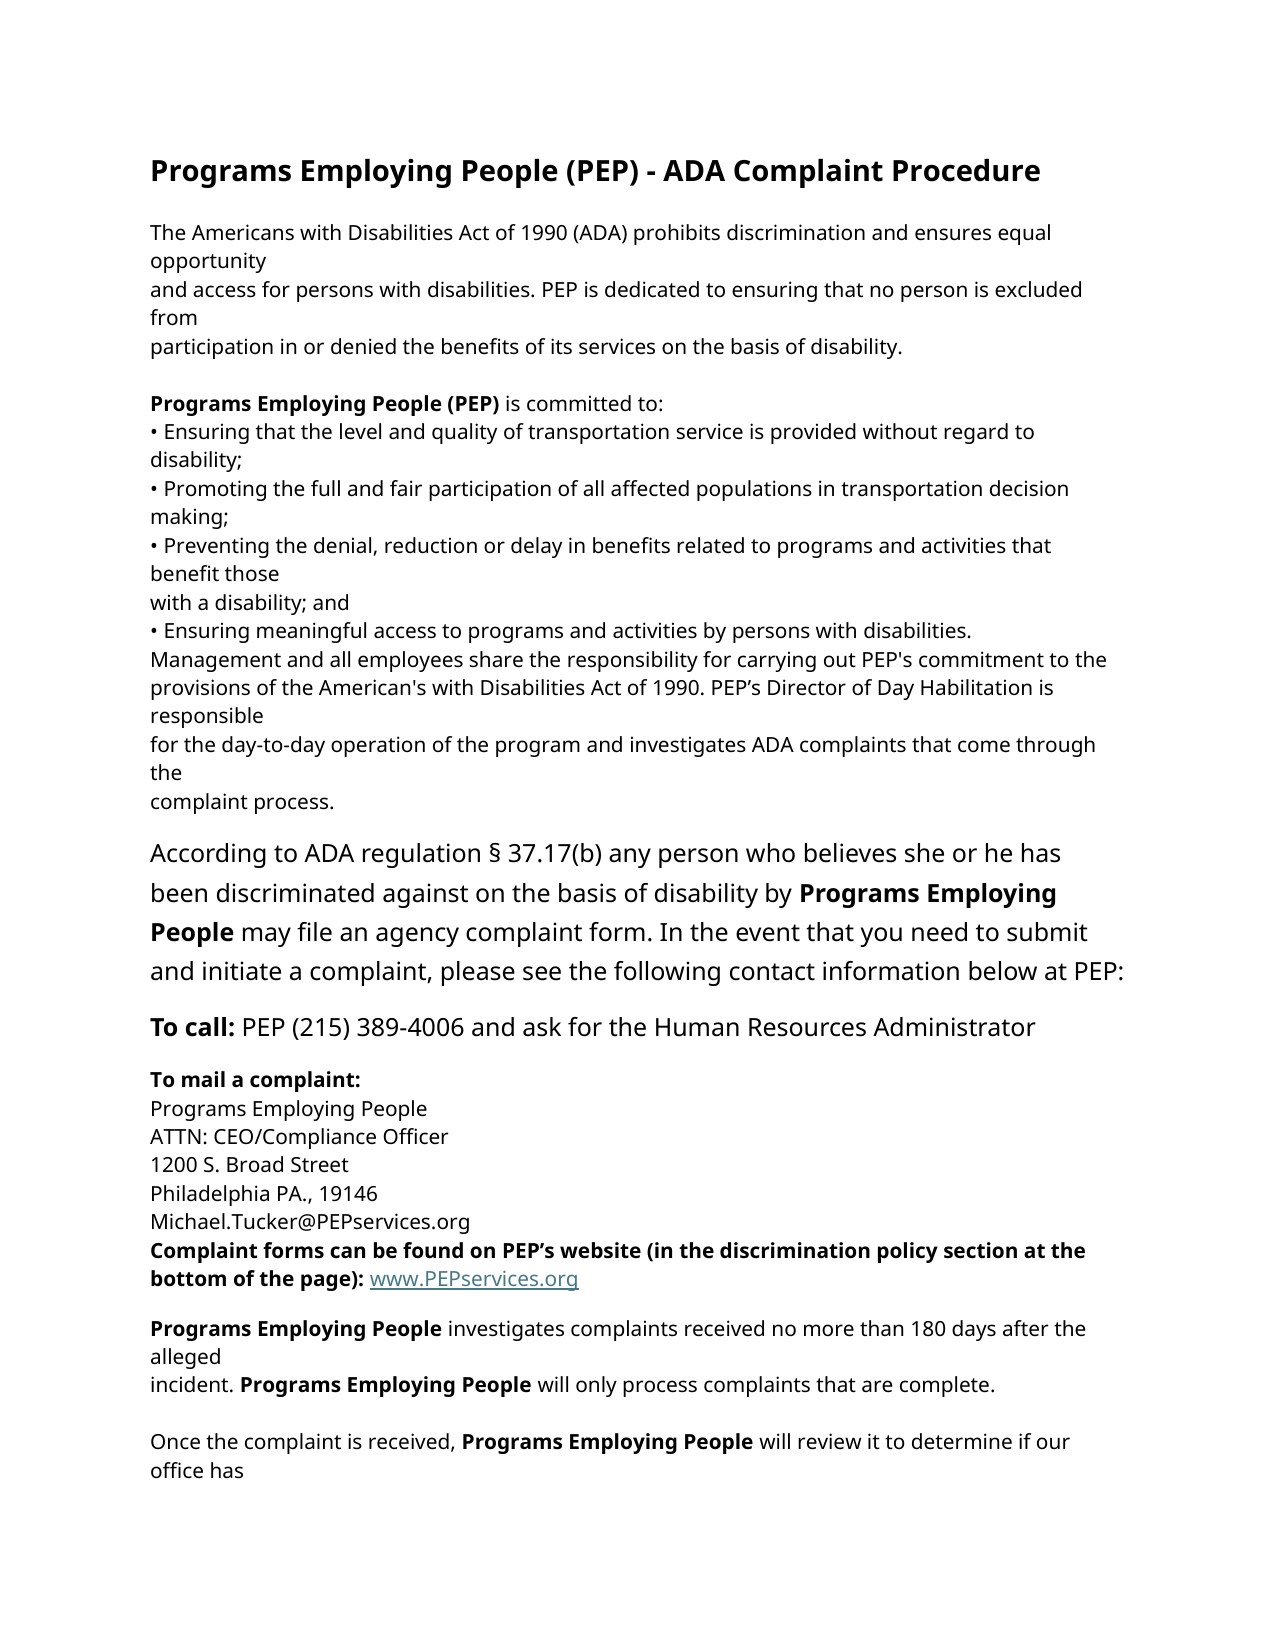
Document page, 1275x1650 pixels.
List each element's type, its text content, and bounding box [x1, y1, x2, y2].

text Philadelphia PA., 19146 [150, 1179, 1125, 1207]
text 1200 S. Broad Street [150, 1151, 1125, 1179]
text provisions of the American's with Disabilities Act of 1990. PEP’s Director of Day Habilitation is responsible [150, 673, 1125, 730]
text and access for persons with disabilities. PEP is dedicated to ensuring that no person is excluded from [150, 275, 1125, 332]
text • Ensuring meaningful access to programs and activities by persons with disabilities. [150, 616, 1125, 645]
text Michael.Tucker@PEPservices.org [150, 1207, 1125, 1236]
text • Ensuring that the level and quality of transportation service is provided without regard to disability; [150, 417, 1125, 474]
text According to ADA regulation § 37.17(b) any person who believes she or he has been discriminated against on the basis of disability by Programs Employing People may file an agency complaint form. In the event that you need to submit and initiate a complaint, please see the following contact information below at PEP: [150, 836, 1125, 988]
text Programs Employing People (PEP) - ADA Complaint Procedure [150, 150, 1125, 190]
text Complaint forms can be found on PEP’s website (in the discrimination policy section at the [150, 1236, 1125, 1264]
text Programs Employing People [150, 1094, 1125, 1122]
text • Promoting the full and fair participation of all affected populations in transportation decision making; [150, 474, 1125, 531]
text Programs Employing People (PEP) is committed to: [150, 389, 1125, 417]
text • Preventing the denial, reduction or delay in benefits related to programs and activities that benefit those [150, 531, 1125, 588]
text To mail a complaint: [150, 1065, 1125, 1094]
text for the day-to-day operation of the program and investigates ADA complaints that come through the [150, 730, 1125, 787]
text Management and all employees share the responsibility for carrying out PEP's commitment to the [150, 645, 1125, 673]
text with a disability; and [150, 588, 1125, 616]
text Once the complaint is received, Programs Employing People will review it to determine if our office has [150, 1427, 1125, 1484]
text bottom of the page): www.PEPservices.org [150, 1264, 1125, 1293]
text ATTN: CEO/Compliance Officer [150, 1122, 1125, 1151]
text participation in or denied the benefits of its services on the basis of disability. [150, 332, 1125, 360]
text The Americans with Disabilities Act of 1990 (ADA) prohibits discrimination and ensures equal opportunity [150, 218, 1125, 275]
text To call: PEP (215) 389-4006 and ask for the Human Resources Administrator [150, 1009, 1125, 1043]
text Programs Employing People investigates complaints received no more than 180 days after the alleged [150, 1314, 1125, 1371]
text complaint process. [150, 787, 1125, 815]
text incident. Programs Employing People will only process complaints that are complete. [150, 1371, 1125, 1399]
